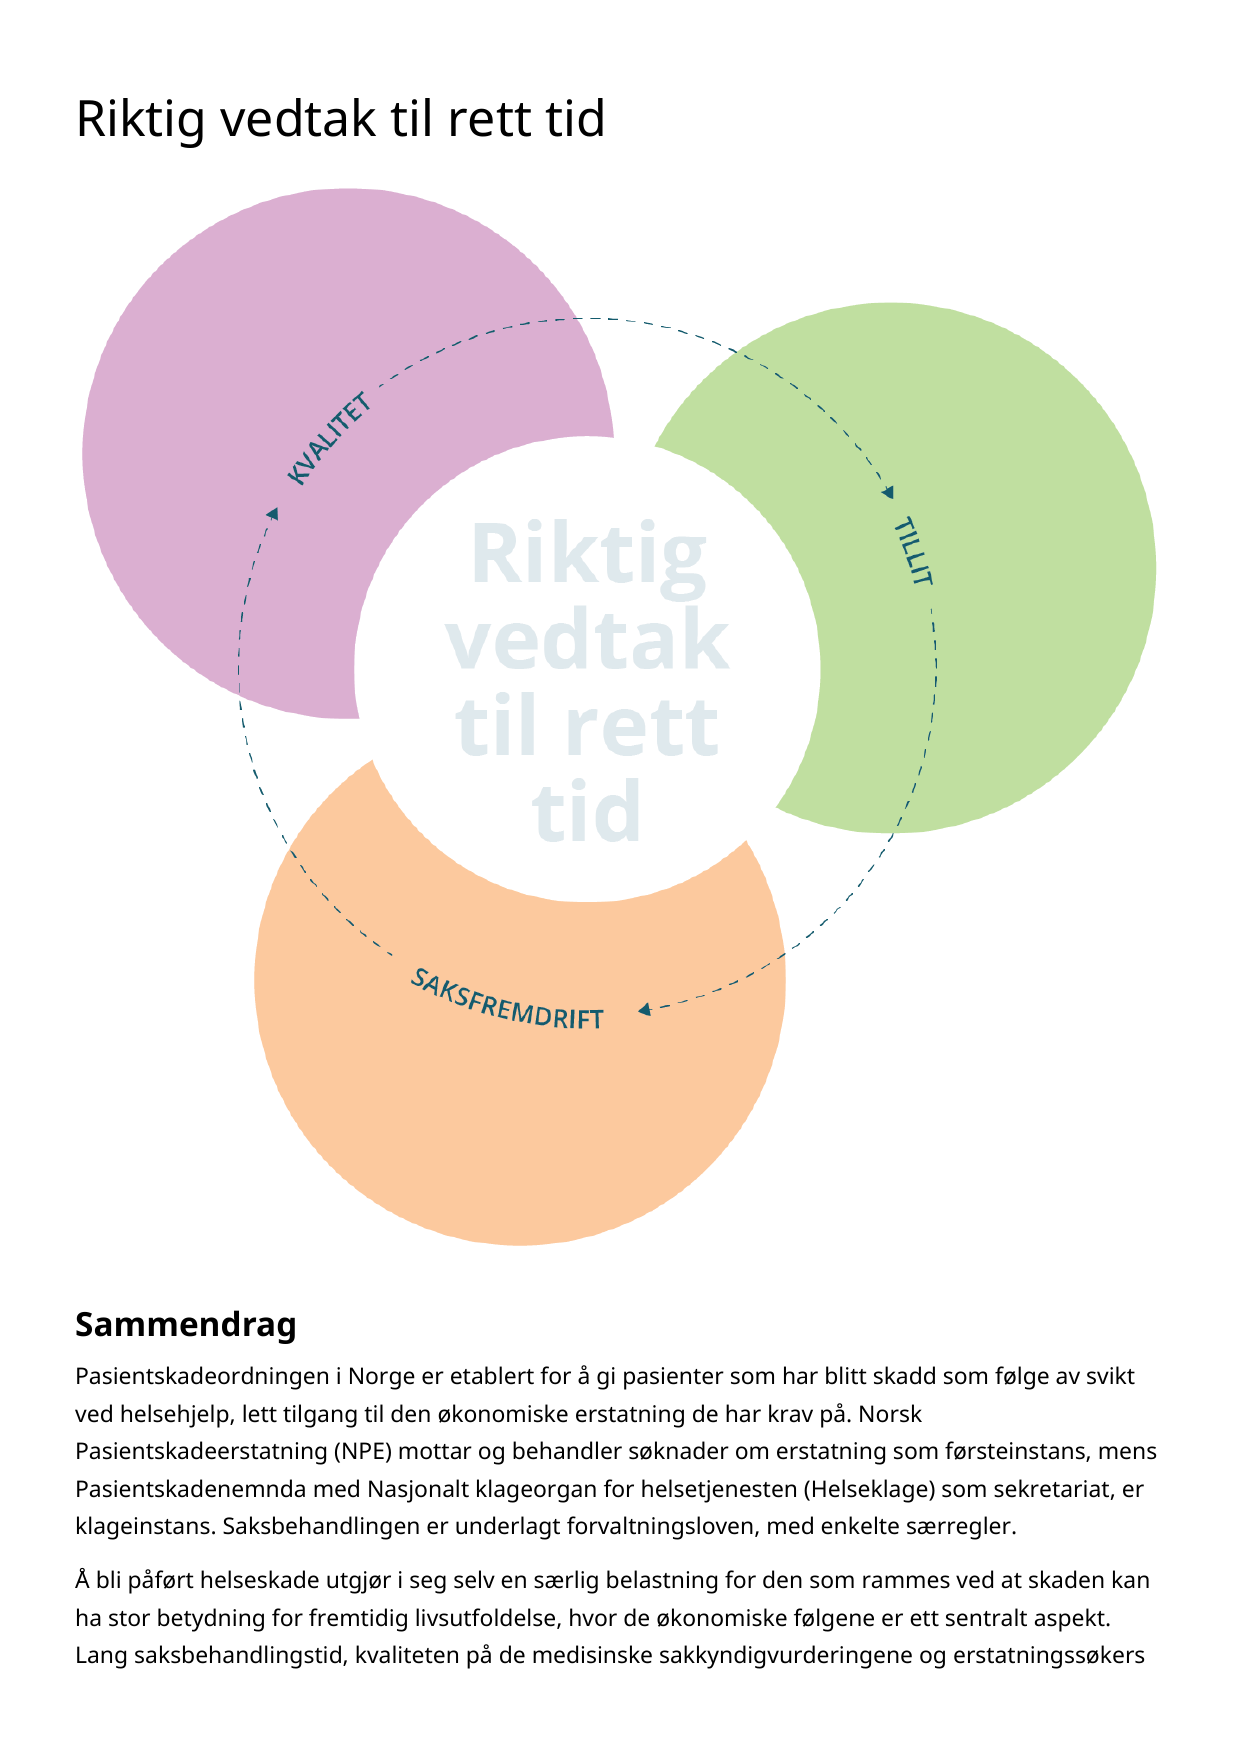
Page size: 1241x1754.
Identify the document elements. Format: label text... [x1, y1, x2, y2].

text Riktig vedtak til rett tid [75, 83, 1165, 151]
picture [75, 181, 1166, 1264]
text Sammendrag [75, 1301, 1165, 1346]
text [75, 1564, 1165, 1670]
text Pasientskadeordningen i Norge er etablert for å gi pasienter som har blitt skadd som følge av svikt ved helsehjelp, lett tilgang til den økonomiske erstatning de har krav på. Norsk Pasientskadeerstatning (NPE) mottar og behandler søknader om erstatning som førsteinstans, mens Pasientskadenemnda med Nasjonalt klageorgan for helsetjenesten (Helseklage) som sekretariat, er klageinstans. Saksbehandlingen er underlagt forvaltningsloven, med enkelte særregler. [75, 1360, 1165, 1541]
